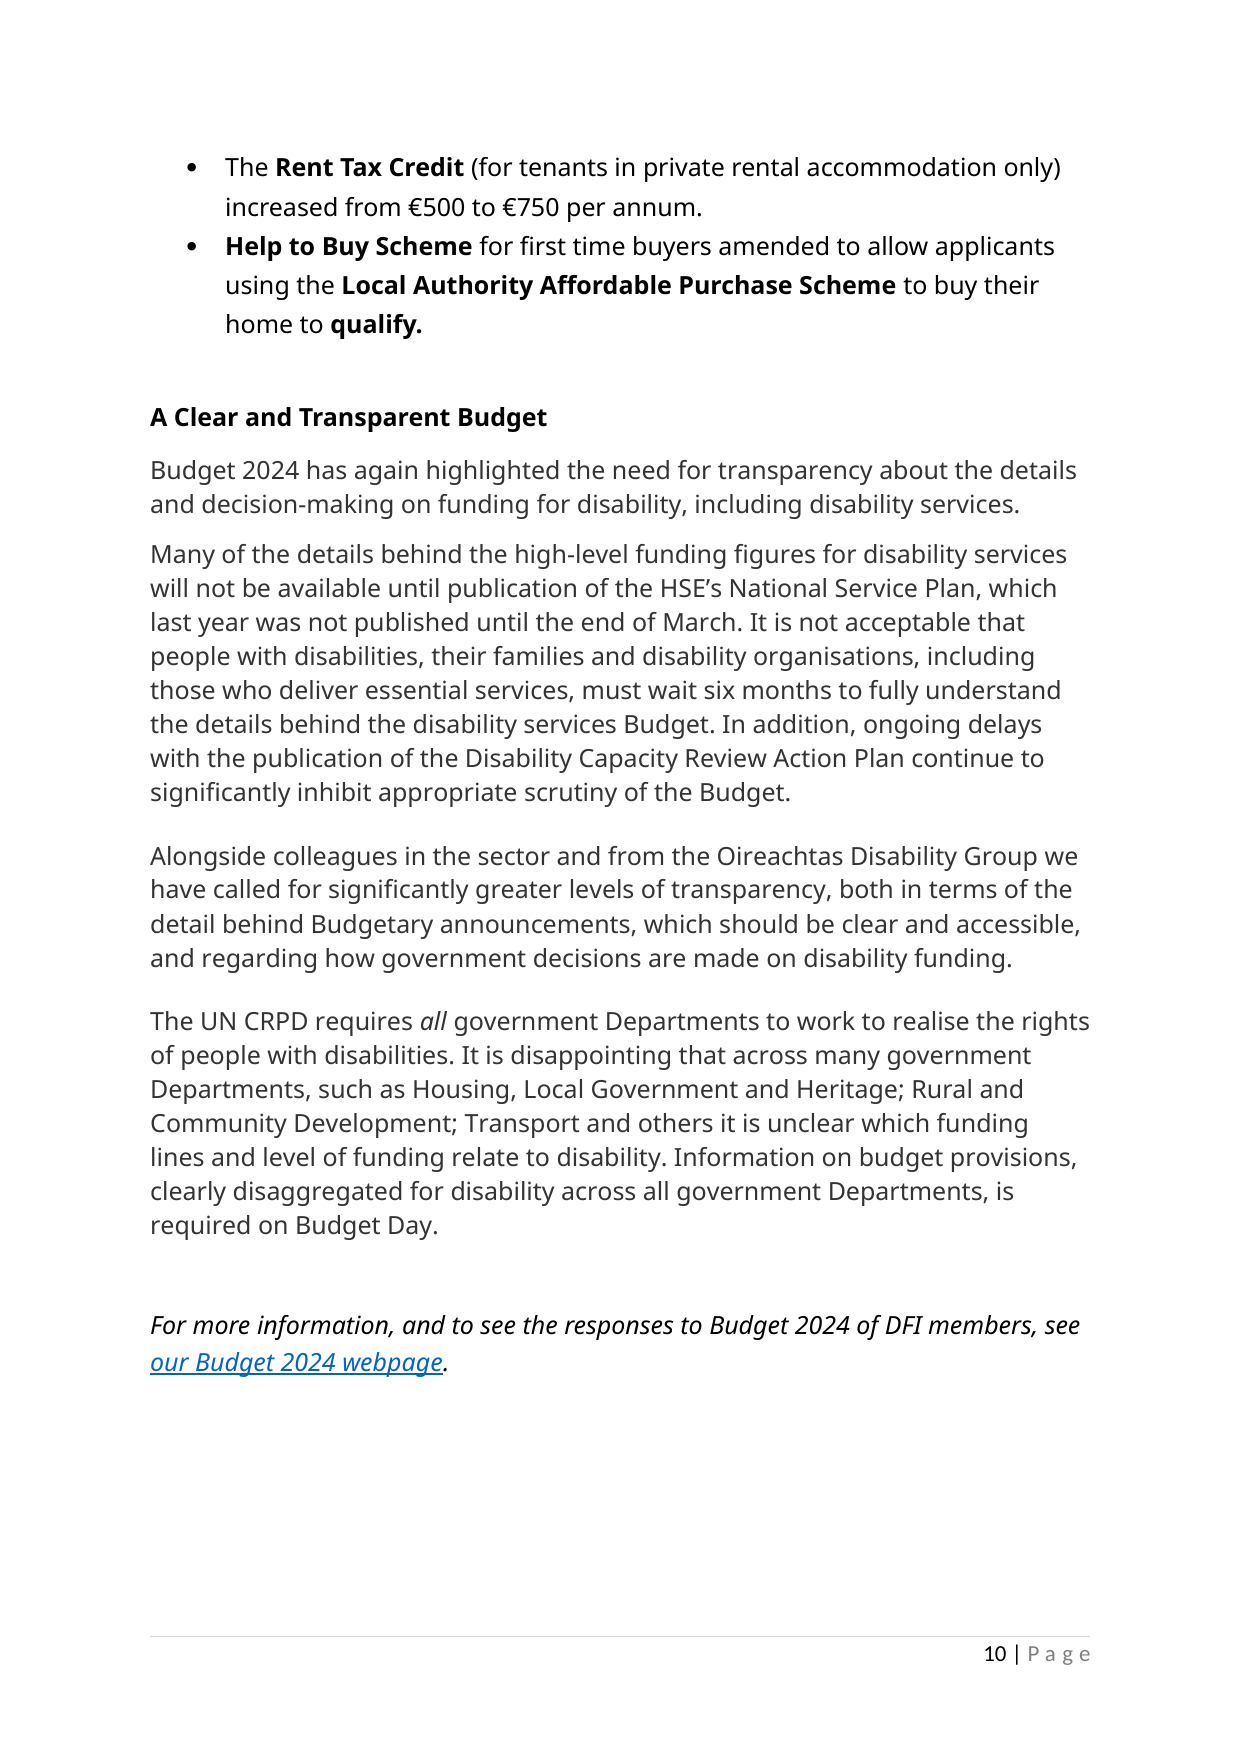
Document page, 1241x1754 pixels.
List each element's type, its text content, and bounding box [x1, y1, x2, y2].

text The UN CRPD requires all government Departments to work to realise the rights of people with disabilities. It is disappointing that across many government Departments, such as Housing, Local Government and Heritage; Rural and Community Development; Transport and others it is unclear which funding lines and level of funding relate to disability. Information on budget provisions, clearly disaggregated for disability across all government Departments, is required on Budget Day. [150, 1082, 1090, 1320]
list €27m additional funding for homelessness services [187, 189, 1090, 223]
list Help to Buy Scheme for first time buyers amended to allow applicants using the Local Authority Affordable Purchase Scheme to buy their home to qualify. [187, 307, 1090, 419]
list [187, 150, 1090, 184]
list The Rent Tax Credit (for tenants in private rental accommodation only) increased from €500 to €750 per annum. [187, 228, 1090, 302]
text Budget 2024 has again highlighted the need for transparency about the details and decision-making on funding for disability, including disability services. [150, 531, 1090, 599]
text Many of the details behind the high-level funding figures for disability services will not be available until publication of the HSE’s National Service Plan, which last year was not published until the end of March. It is not acceptable that people with disabilities, their families and disability organisations, including those who deliver essential services, must wait six months to fully understand the details behind the disability services Budget. In addition, ongoing delays with the publication of the Disability Capacity Review Action Plan continue to significantly inhibit appropriate scrutiny of the Budget. [150, 615, 1090, 887]
text For more information, and to see the responses to Budget 2024 of DFI members, see our Budget 2024 webpage. [150, 1349, 1090, 1457]
text A Clear and Transparent Budget [150, 478, 1090, 512]
text Alongside colleagues in the sector and from the Oireachtas Disability Group we have called for significantly greater levels of transparency, both in terms of the detail behind Budgetary announcements, which should be clear and accessible, and regarding how government decisions are made on disability funding. [150, 916, 1090, 1053]
